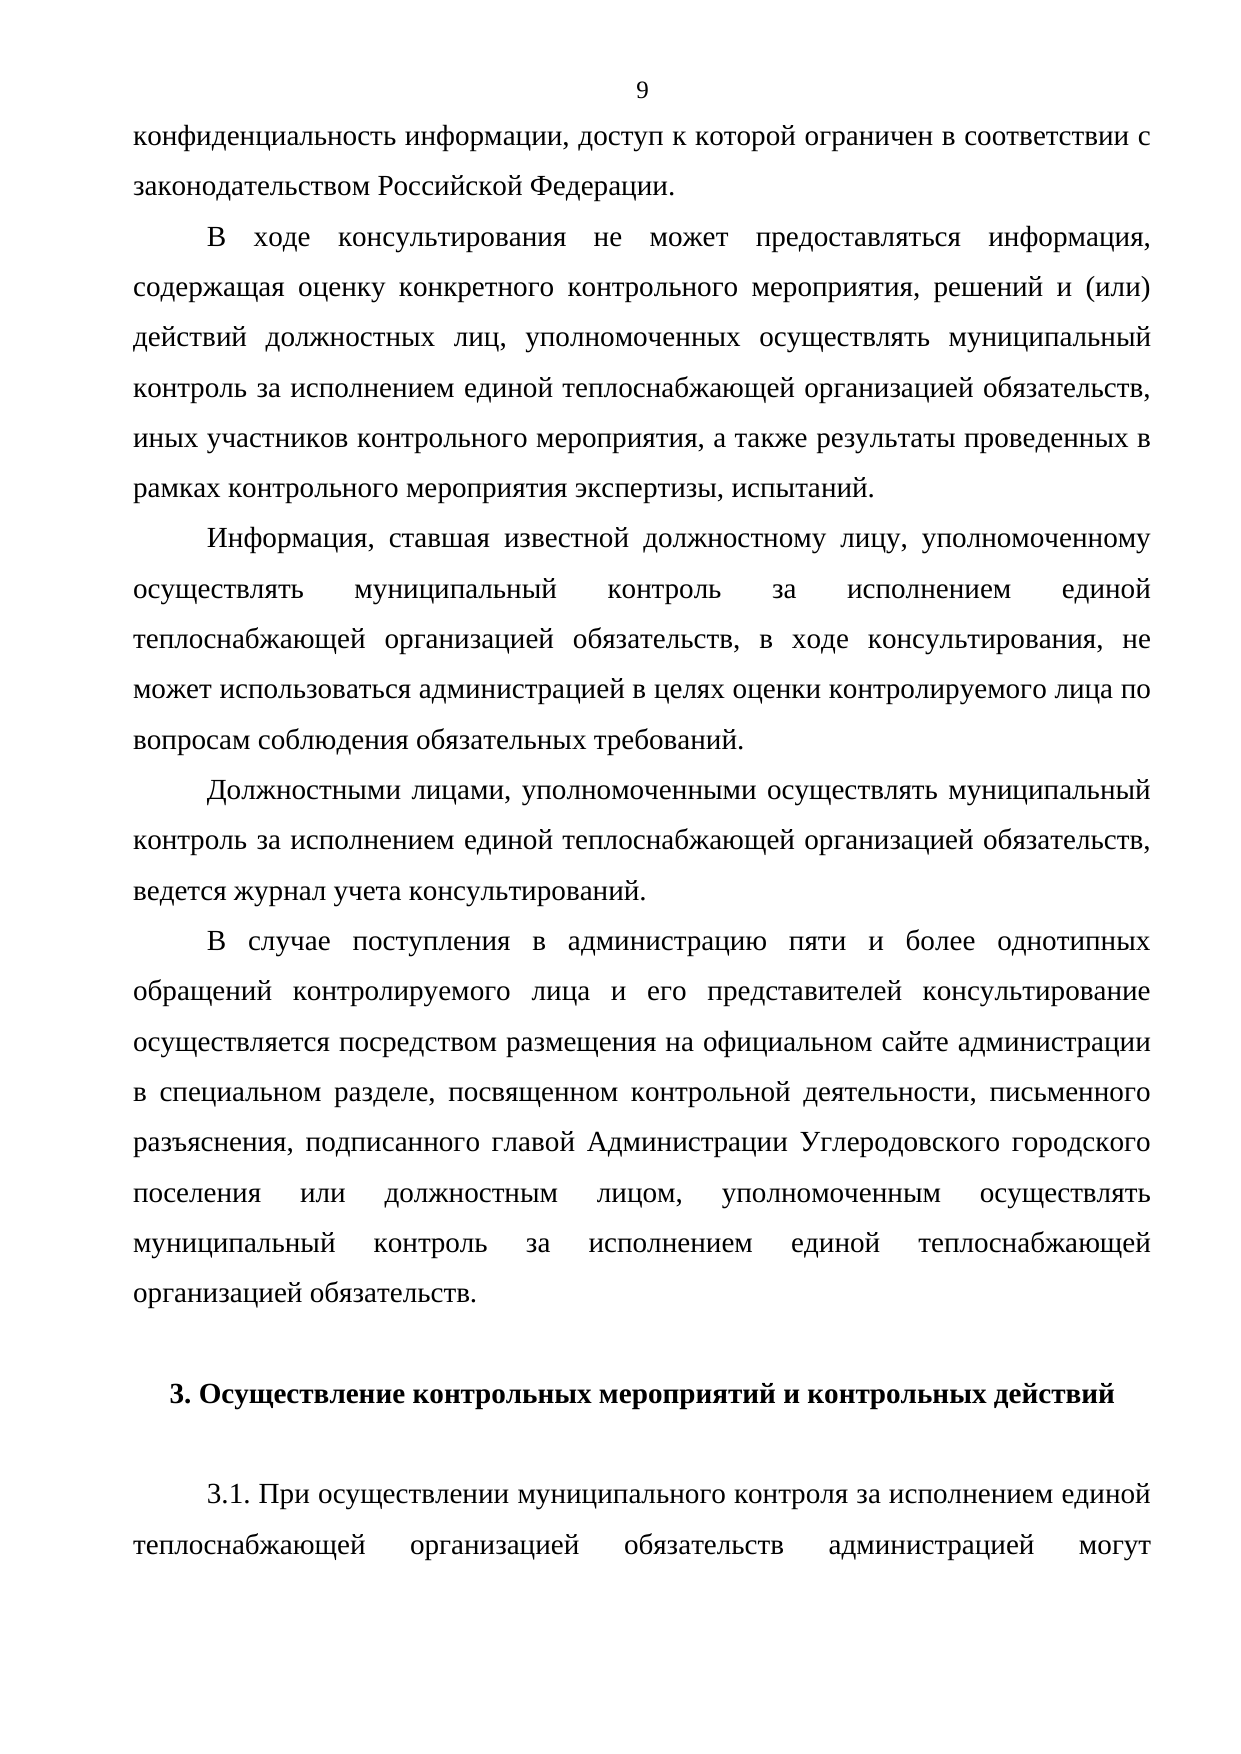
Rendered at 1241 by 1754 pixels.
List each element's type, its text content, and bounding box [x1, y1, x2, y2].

text Должностными лицами, уполномоченными осуществлять муниципальный контроль за исполнением единой теплоснабжающей организацией обязательств, ведется журнал учета консультирований. [133, 772, 1152, 906]
text 3. Осуществление контрольных мероприятий и контрольных действий [133, 1376, 1152, 1409]
text В ходе консультирования не может предоставляться информация, содержащая оценку конкретного контрольного мероприятия, решений и (или) действий должностных лиц, уполномоченных осуществлять муниципальный контроль за исполнением единой теплоснабжающей организацией обязательств, иных участников контрольного мероприятия, а также результаты проведенных в рамках контрольного мероприятия экспертизы, испытаний. [133, 219, 1152, 504]
text В случае поступления в администрацию пяти и более однотипных обращений контролируемого лица и его представителей консультирование осуществляется посредством размещения на официальном сайте администрации в специальном разделе, посвященном контрольной деятельности, письменного разъяснения, подписанного главой Администрации Углеродовского городского поселения или должностным лицом, уполномоченным осуществлять муниципальный контроль за исполнением единой теплоснабжающей организацией обязательств. [133, 923, 1152, 1309]
text Информация, ставшая известной должностному лицу, уполномоченному осуществлять муниципальный контроль за исполнением единой теплоснабжающей организацией обязательств, в ходе консультирования, не может использоваться администрацией в целях оценки контролируемого лица по вопросам соблюдения обязательных требований. [133, 521, 1152, 755]
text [133, 118, 1152, 202]
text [133, 1477, 1152, 1560]
